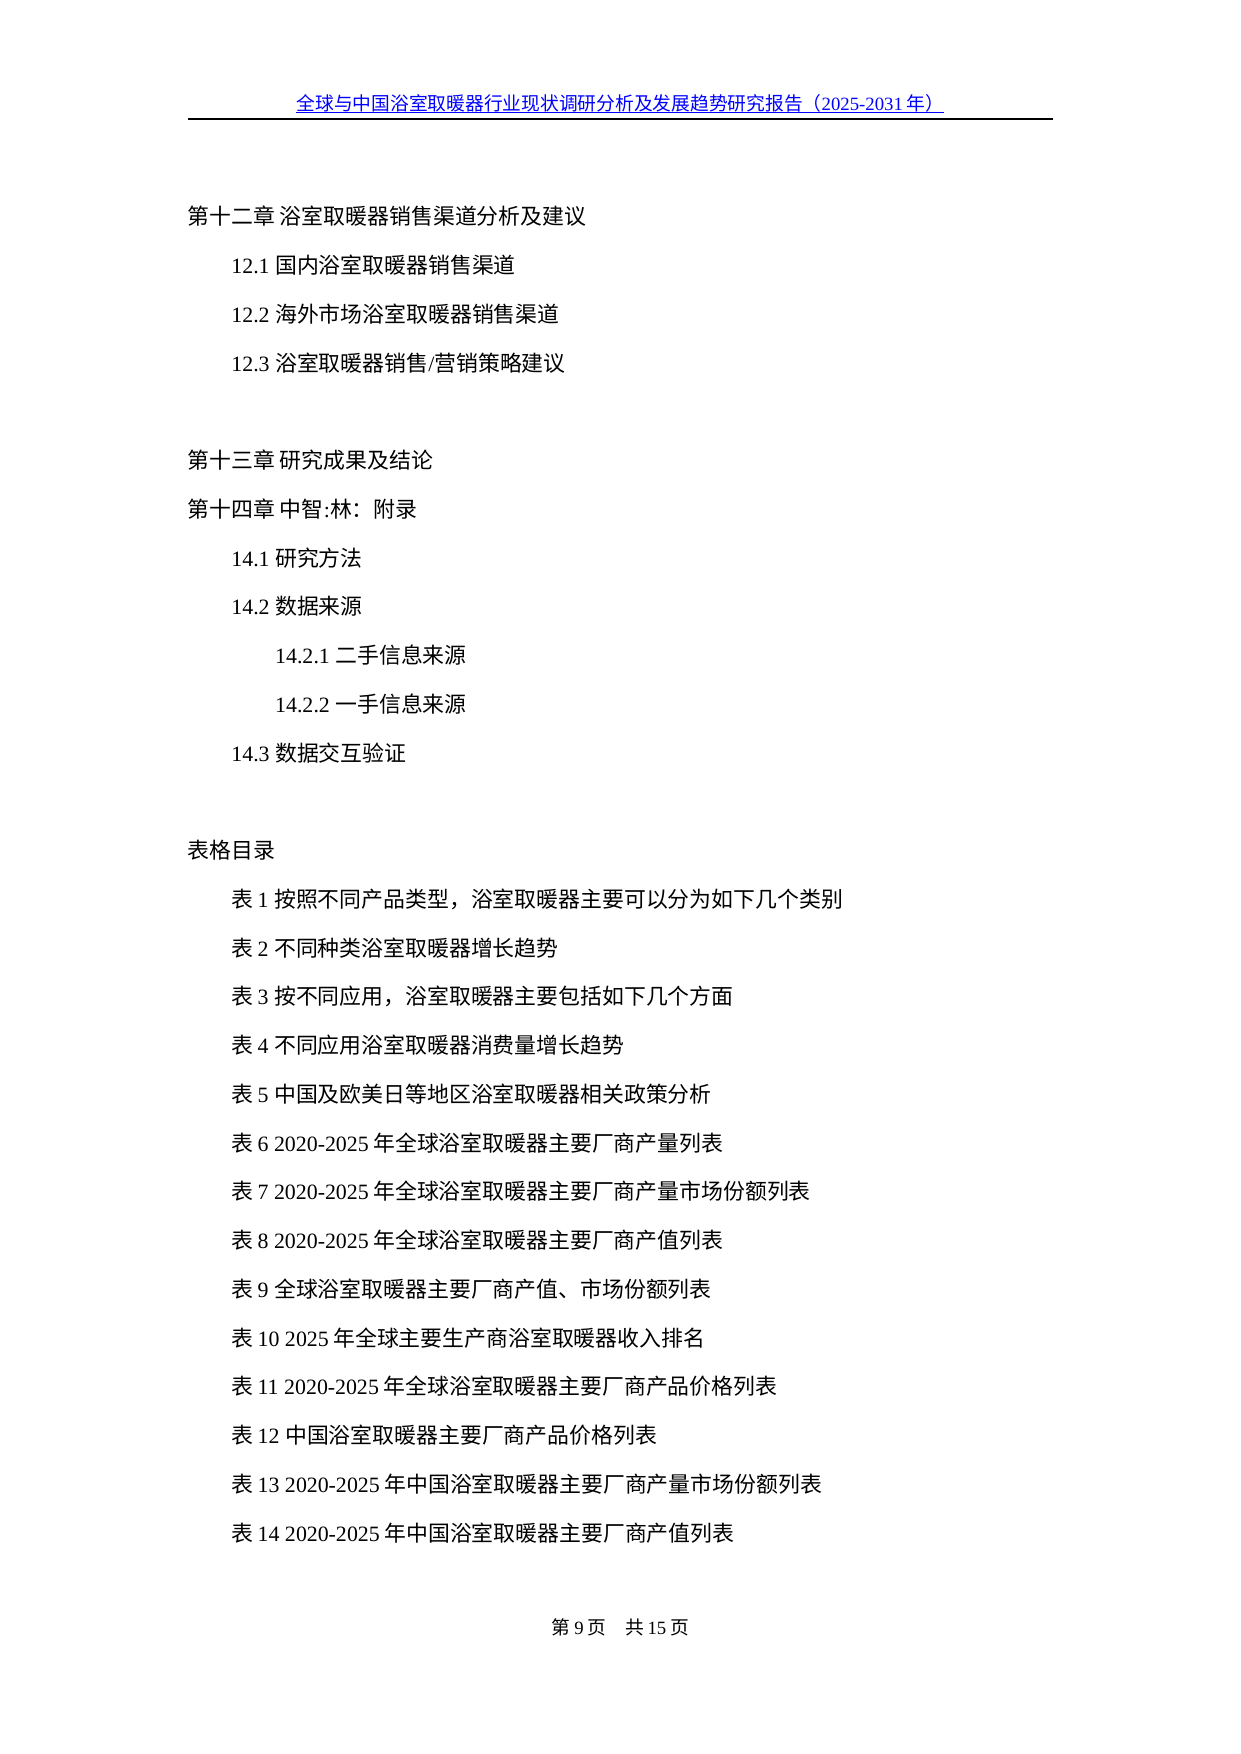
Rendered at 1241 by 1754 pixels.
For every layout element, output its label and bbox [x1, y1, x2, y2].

text [187, 150, 1053, 1548]
